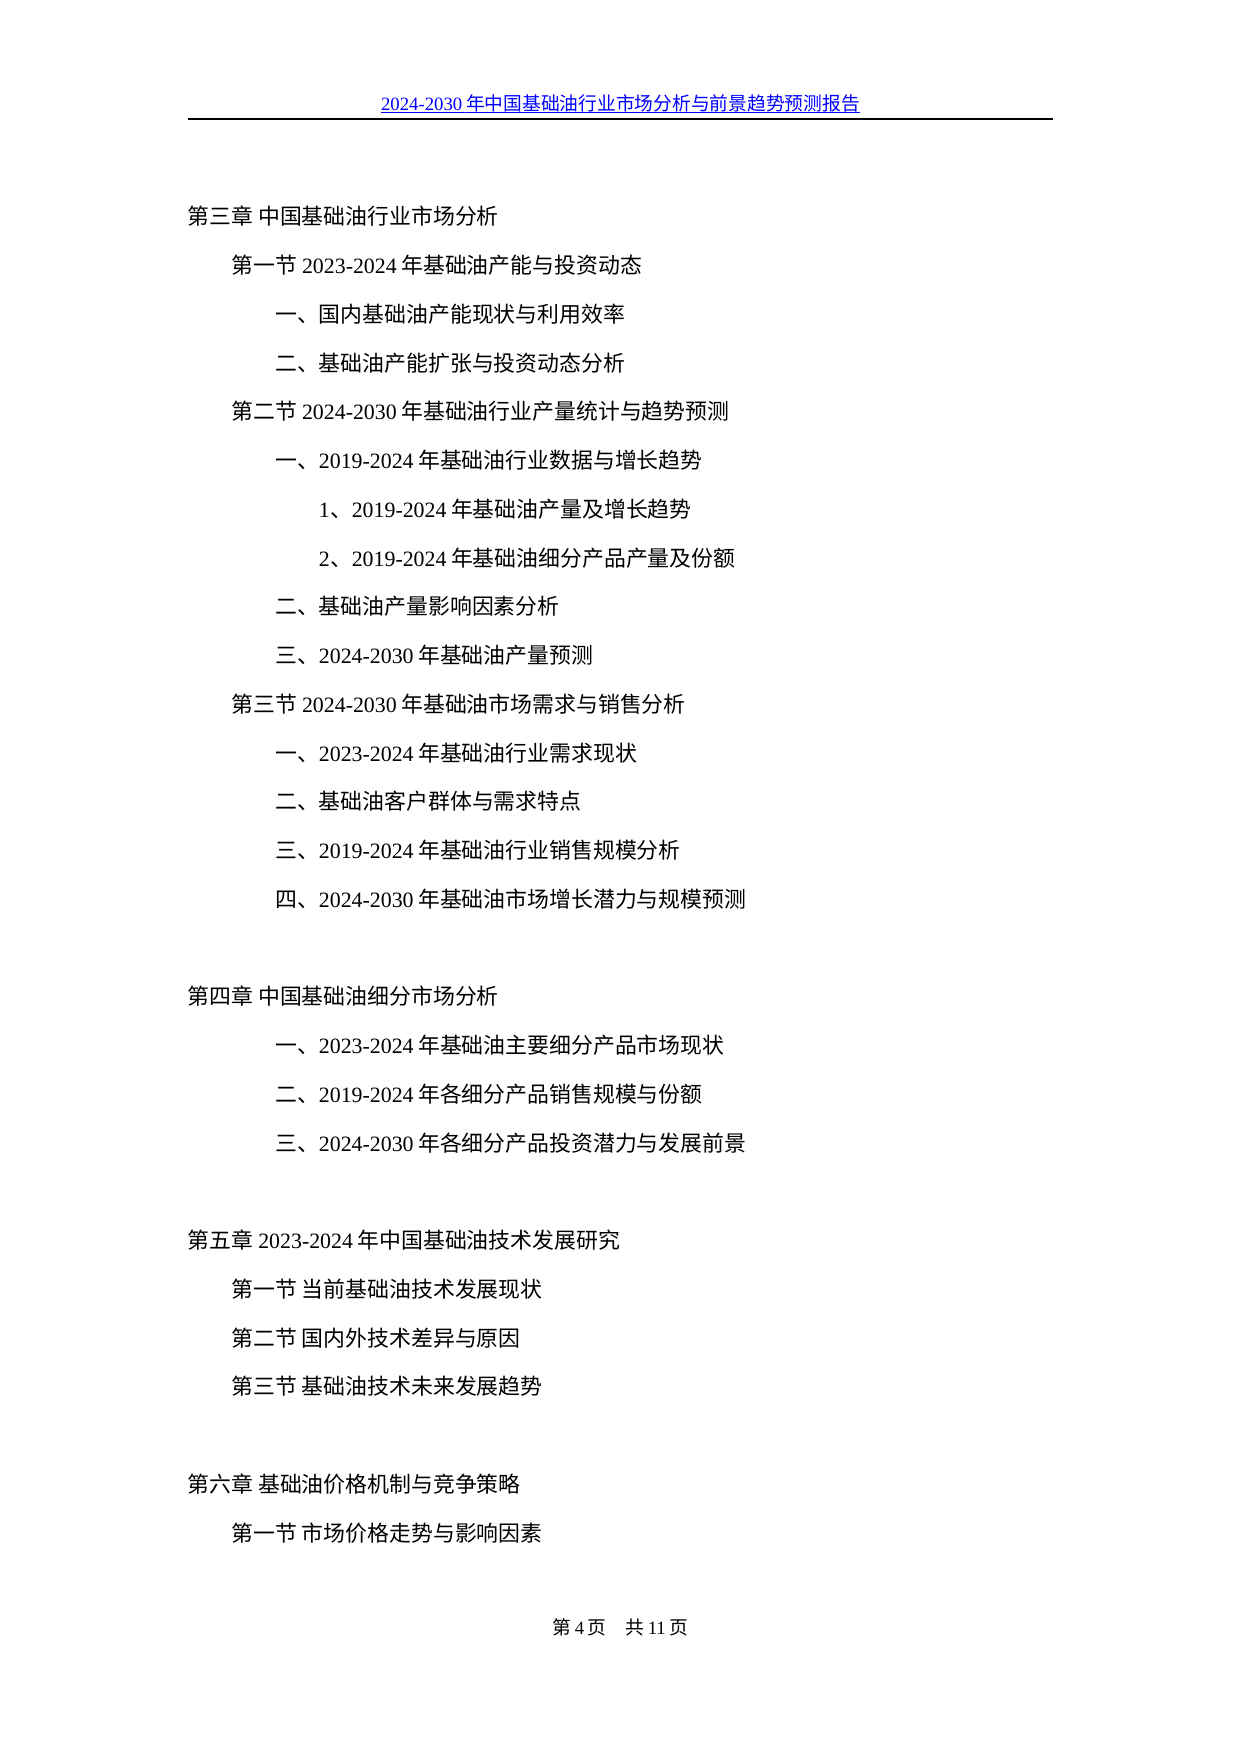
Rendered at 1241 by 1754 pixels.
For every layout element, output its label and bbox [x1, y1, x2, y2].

text [187, 150, 1053, 1548]
